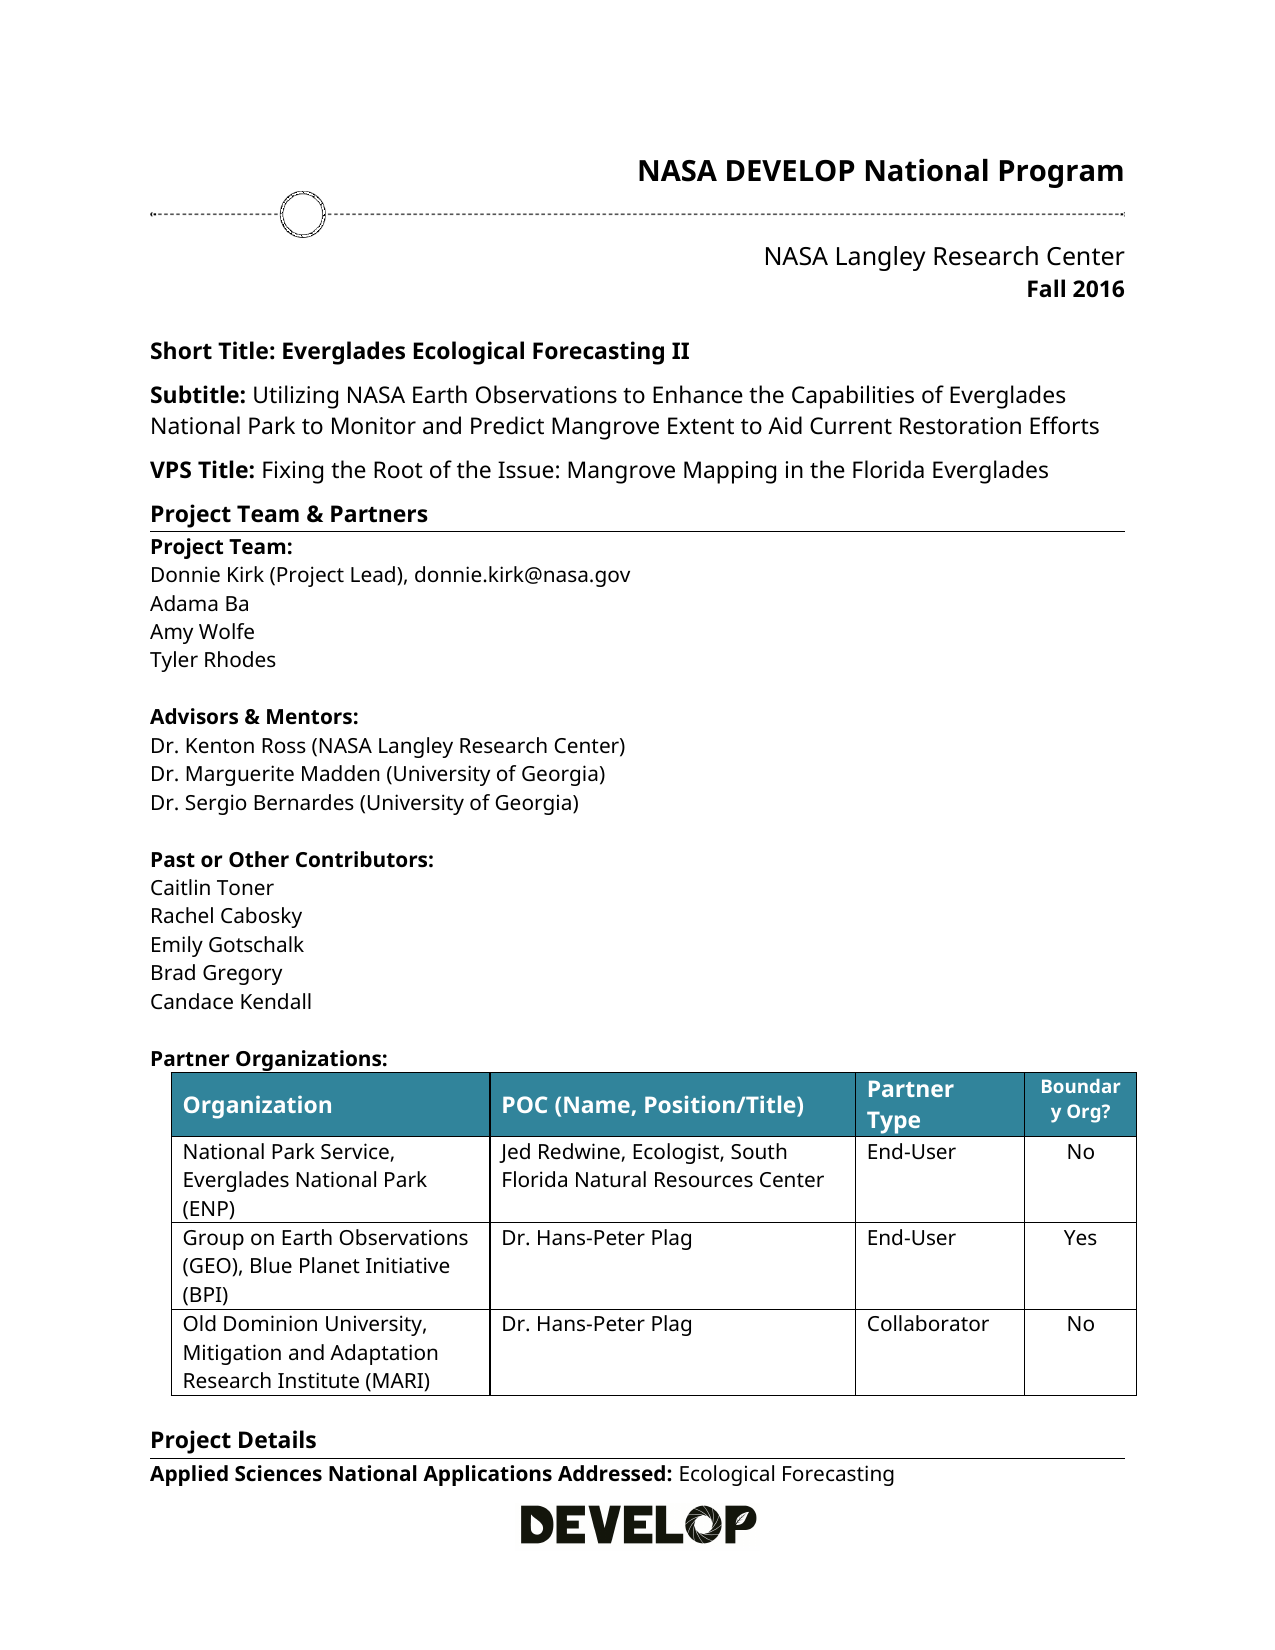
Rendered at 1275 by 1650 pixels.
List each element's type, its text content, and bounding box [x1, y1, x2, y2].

text Emily Gotschalk [150, 930, 1125, 958]
text Amy Wolfe [150, 617, 1125, 646]
text Dr. Marguerite Madden (University of Georgia) [150, 759, 1125, 788]
text Fall 2016 [150, 272, 1125, 304]
text Rachel Cabosky [150, 902, 1125, 930]
table_cell Old Dominion University, Mitigation and Adaptation Research Institute (MARI) [172, 1310, 489, 1395]
text Advisors & Mentors: [150, 702, 1125, 731]
text Short Title: Everglades Ecological Forecasting II [150, 335, 1125, 366]
text Candace Kendall [150, 987, 1125, 1015]
table_header Organization [172, 1073, 489, 1136]
table_cell Dr. Hans-Peter Plag [491, 1223, 855, 1308]
text Project Team: [150, 532, 1125, 560]
text Applied Sciences National Applications Addressed: Ecological Forecasting [150, 1459, 1125, 1487]
table_cell End-User [856, 1223, 1024, 1308]
text Tyler Rhodes [150, 646, 1125, 674]
text Partner Organizations: [150, 1044, 1125, 1072]
text NASA DEVELOP National Program [150, 150, 1125, 189]
text Donnie Kirk (Project Lead), donnie.kirk@nasa.gov [150, 560, 1125, 589]
text Subtitle: Utilizing NASA Earth Observations to Enhance the Capabilities of Everglades National Park to Monitor and Predict Mangrove Extent to Aid Current Restoration Efforts [150, 379, 1125, 441]
table_cell Jed Redwine, Ecologist, South Florida Natural Resources Center [491, 1137, 855, 1222]
text Brad Gregory [150, 958, 1125, 987]
table_cell Yes [1025, 1223, 1136, 1308]
picture [514, 1503, 761, 1551]
table_cell End-User [856, 1137, 1024, 1222]
text Dr. Kenton Ross (NASA Langley Research Center) [150, 731, 1125, 759]
text NASA Langley Research Center [150, 239, 1125, 272]
table_header POC (Name, Position/Title) [491, 1073, 855, 1136]
table_header Partner Type [856, 1073, 1024, 1136]
table_cell National Park Service, Everglades National Park (ENP) [172, 1137, 489, 1222]
text Dr. Sergio Bernardes (University of Georgia) [150, 788, 1125, 816]
table_cell Collaborator [856, 1310, 1024, 1395]
text Adama Ba [150, 589, 1125, 617]
text Past or Other Contributors: [150, 845, 1125, 873]
text VPS Title: Fixing the Root of the Issue: Mangrove Mapping in the Florida Everglades [150, 454, 1125, 485]
table_cell No [1025, 1310, 1136, 1395]
table_header Boundary Org? [1025, 1073, 1136, 1136]
text Project Details [150, 1424, 1125, 1458]
table_cell Group on Earth Observations (GEO), Blue Planet Initiative (BPI) [172, 1223, 489, 1308]
table_cell No [1025, 1137, 1136, 1222]
table_cell Dr. Hans-Peter Plag [491, 1310, 855, 1395]
text Caitlin Toner [150, 873, 1125, 902]
text Project Team & Partners [150, 497, 1125, 531]
